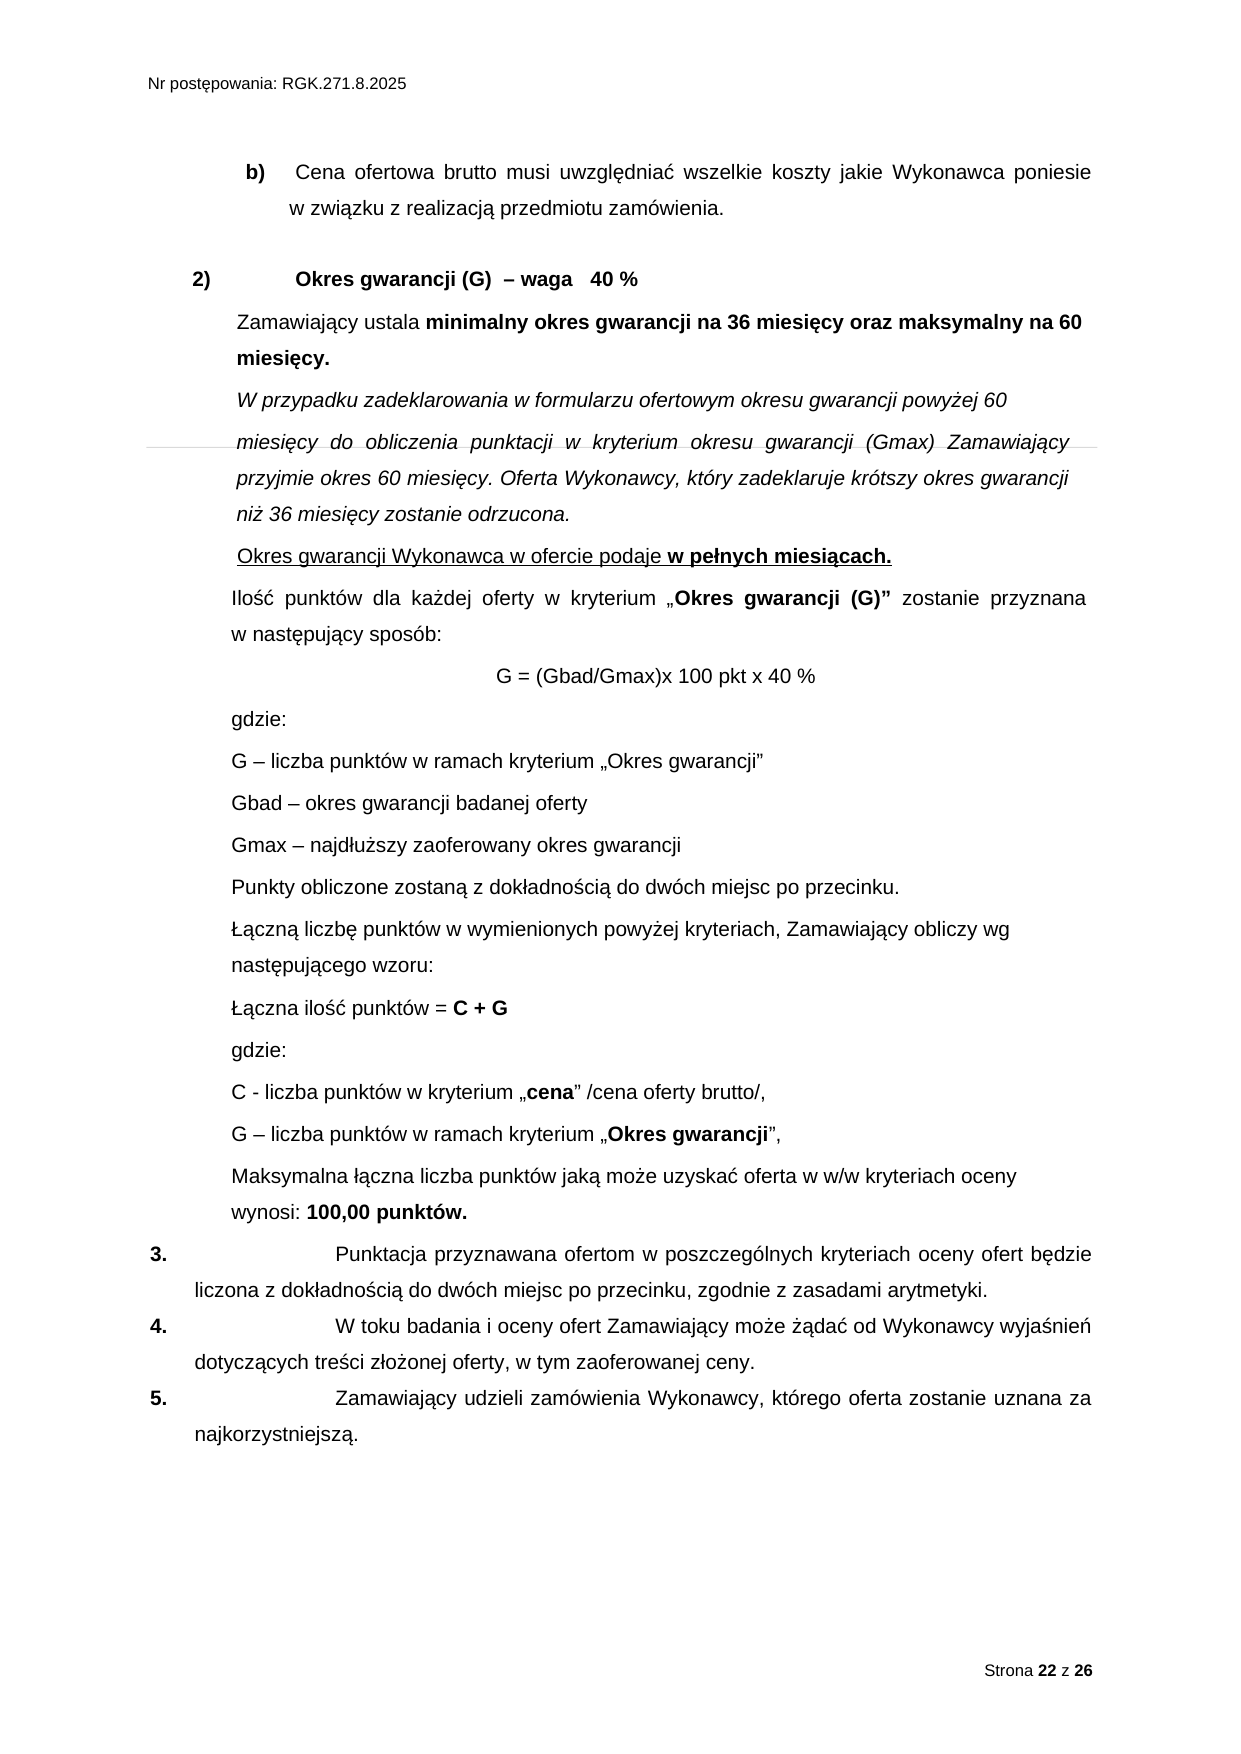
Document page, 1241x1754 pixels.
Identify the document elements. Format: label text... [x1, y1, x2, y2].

list Zamawiający udzieli zamówienia Wykonawcy, którego oferta zostanie uznana za najkorzystniejszą. [150, 1386, 1092, 1446]
text Okres gwarancji Wykonawca w ofercie podaje w pełnych miesiącach. [231, 544, 1092, 568]
text G – liczba punktów w ramach kryterium „Okres gwarancji”, [231, 1122, 1092, 1146]
list Cena ofertowa brutto musi uwzględniać wszelkie koszty jakie Wykonawca poniesie w związku z realizacją przedmiotu zamówienia. [245, 159, 1092, 219]
text Łączna ilość punktów = C + G [231, 995, 1092, 1019]
text C - liczba punktów w kryterium „cena” /cena oferty brutto/, [231, 1080, 1092, 1104]
text G = (Gbad/Gmax)x 100 pkt x 40 % [231, 664, 1080, 688]
text gdzie: [231, 706, 1092, 730]
text Łączną liczbę punktów w wymienionych powyżej kryteriach, Zamawiający obliczy wg następującego wzoru: [231, 917, 1072, 977]
text Maksymalna łączna liczba punktów jaką może uzyskać oferta w w/w kryteriach oceny wynosi: 100,00 punktów. [231, 1164, 1084, 1224]
text Zamawiający ustala minimalny okres gwarancji na 36 miesięcy oraz maksymalny na 60 miesięcy. [236, 309, 1092, 369]
text W przypadku zadeklarowania w formularzu ofertowym okresu gwarancji powyżej 60 [236, 388, 1092, 412]
text Ilość punktów dla każdej oferty w kryterium „Okres gwarancji (G)” zostanie przyznana w następujący sposób: [231, 586, 1086, 646]
text miesięcy do obliczenia punktacji w kryterium okresu gwarancji (Gmax) Zamawiający przyjmie okres 60 miesięcy. Oferta Wykonawcy, który zadeklaruje krótszy okres gwarancji niż 36 miesięcy zostanie odrzucona. [236, 430, 1072, 526]
text Gmax – najdłuższy zaoferowany okres gwarancji [231, 833, 856, 857]
text Punkty obliczone zostaną z dokładnością do dwóch miejsc po przecinku. [231, 875, 1092, 899]
list Punktacja przyznawana ofertom w poszczególnych kryteriach oceny ofert będzie liczona z dokładnością do dwóch miejsc po przecinku, zgodnie z zasadami arytmetyki. [150, 1242, 1092, 1302]
text Gbad – okres gwarancji badanej oferty [231, 791, 901, 815]
text G – liczba punktów w ramach kryterium „Okres gwarancji” [231, 748, 901, 772]
text gdzie: [231, 1038, 1092, 1062]
list Okres gwarancji (G) – waga 40 % [192, 267, 1092, 291]
list W toku badania i oceny ofert Zamawiający może żądać od Wykonawcy wyjaśnień dotyczących treści złożonej oferty, w tym zaoferowanej ceny. [150, 1314, 1092, 1374]
